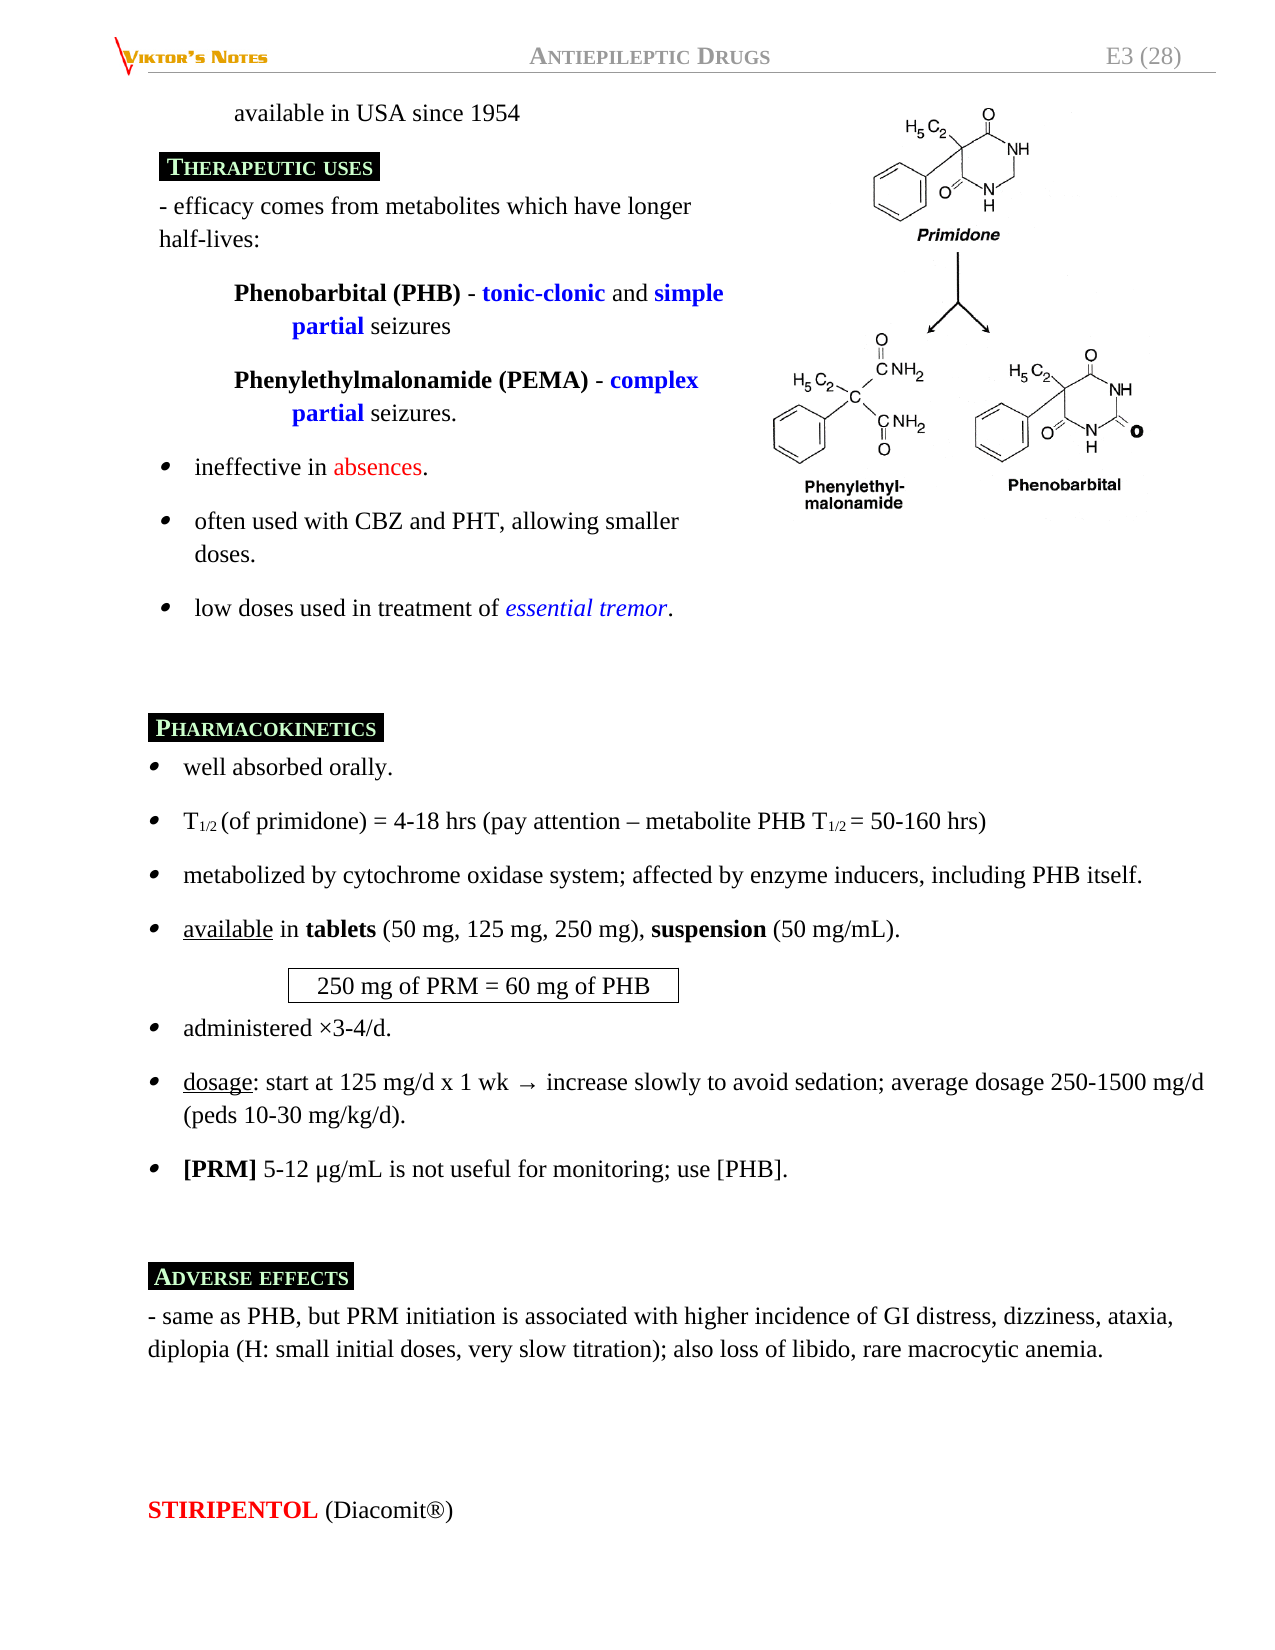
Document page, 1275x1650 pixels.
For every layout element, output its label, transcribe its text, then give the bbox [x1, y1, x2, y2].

list T1/2 (of primidone) = 4-18 hrs (pay attention – metabolite PHB T1/2 = 50-160 hrs) [148, 806, 1216, 835]
text Pharmacokinetics [148, 713, 384, 742]
text Adverse effects [148, 1262, 354, 1290]
table_header [750, 98, 1204, 701]
text - same as PHB, but PRM initiation is associated with higher incidence of GI distress, dizziness, ataxia, diplopia (H: small initial doses, very slow titration); also loss of libido, rare macrocytic anemia. [148, 1301, 1216, 1363]
picture [112, 37, 269, 78]
table_header available in USA since 1954 Therapeutic uses - efficacy comes from metabolites which have longer half-lives: Phenobarbital (PHB) - tonic-clonic and simple partial seizures Phenylethylmalonamide (PEMA) - complex partial seizures. ineffective in absences. often used with CBZ and PHT, allowing smaller doses. low doses used in treatment of essential tremor. [148, 98, 749, 701]
list metabolized by cytochrome oxidase system; affected by enzyme inducers, including PHB itself. [148, 860, 1216, 889]
list available in tablets (50 mg, 125 mg, 250 mg), suspension (50 mg/mL). [148, 914, 1216, 943]
picture [760, 98, 1155, 521]
list dosage: start at 125 mg/d x 1 wk → increase slowly to avoid sedation; average dosage 250-1500 mg/d (peds 10-30 mg/kg/d). [148, 1067, 1216, 1129]
list well absorbed orally. [148, 752, 1216, 781]
list [PRM] 5-12 μg/mL is not useful for monitoring; use [PHB]. [148, 1154, 1216, 1183]
list administered ×3-4/d. [148, 1013, 1216, 1042]
text Stiripentol (Diacomit®) [148, 1496, 1216, 1524]
text 250 mg of PRM = 60 mg of PHB [289, 969, 678, 1002]
